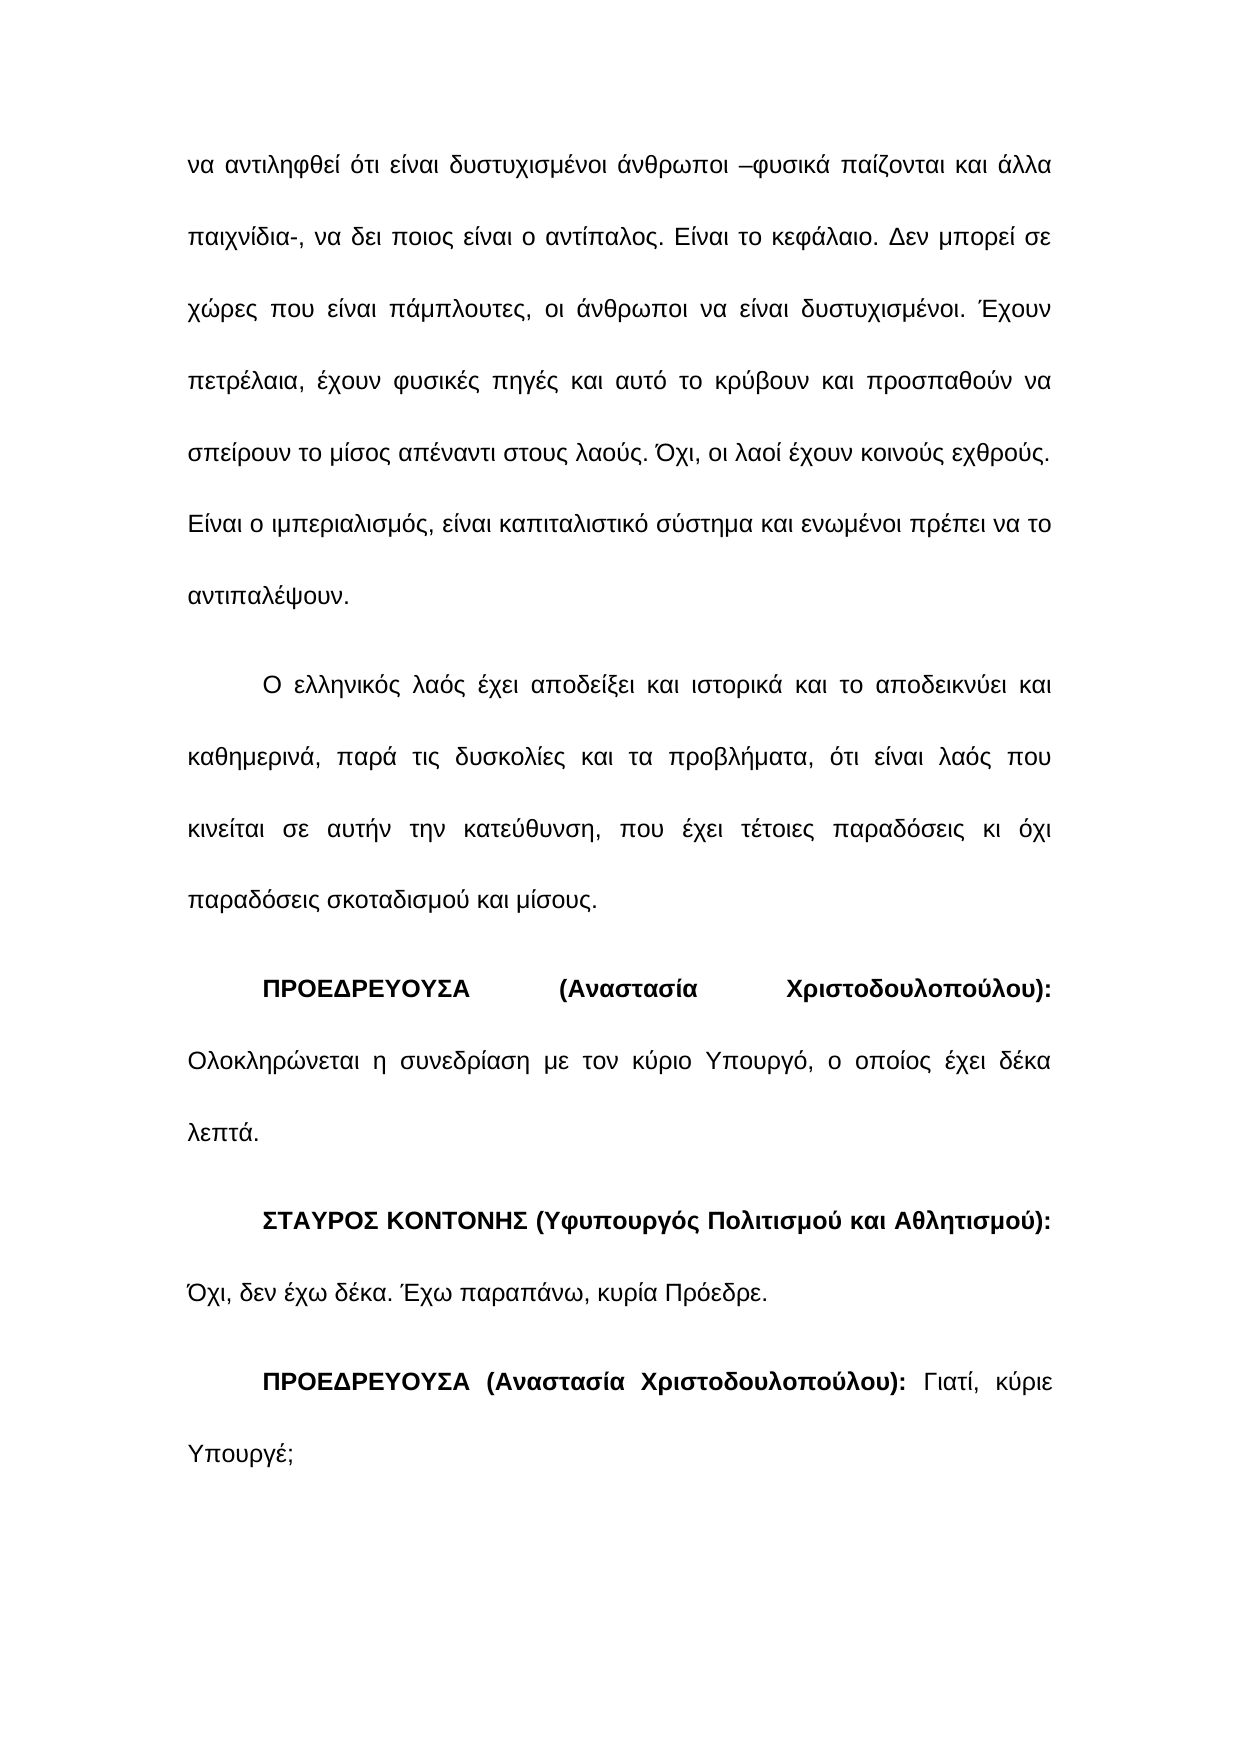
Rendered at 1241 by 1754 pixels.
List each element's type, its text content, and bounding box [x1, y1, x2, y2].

text ΠΡΟΕΔΡΕΥΟΥΣΑ (Αναστασία Χριστοδουλοπούλου): Ολοκληρώνεται η συνεδρίαση με τον κύριο Υπουργό, ο οποίος έχει δέκα λεπτά. [187, 974, 1053, 1146]
text ΠΡΟΕΔΡΕΥΟΥΣΑ (Αναστασία Χριστοδουλοπούλου): Γιατί, κύριε Υπουργέ; [187, 1367, 1053, 1467]
text ΣΤΑΥΡΟΣ ΚΟΝΤΟΝΗΣ (Υφυπουργός Πολιτισμού και Αθλητισμού): Όχι, δεν έχω δέκα. Έχω παραπάνω, κυρία Πρόεδρε. [187, 1206, 1053, 1307]
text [187, 150, 1053, 610]
text Ο ελληνικός λαός έχει αποδείξει και ιστορικά και το αποδεικνύει και καθημερινά, παρά τις δυσκολίες και τα προβλήματα, ότι είναι λαός που κινείται σε αυτήν την κατεύθυνση, που έχει τέτοιες παραδόσεις κι όχι παραδόσεις σκοταδισμού και μίσους. [187, 670, 1053, 914]
